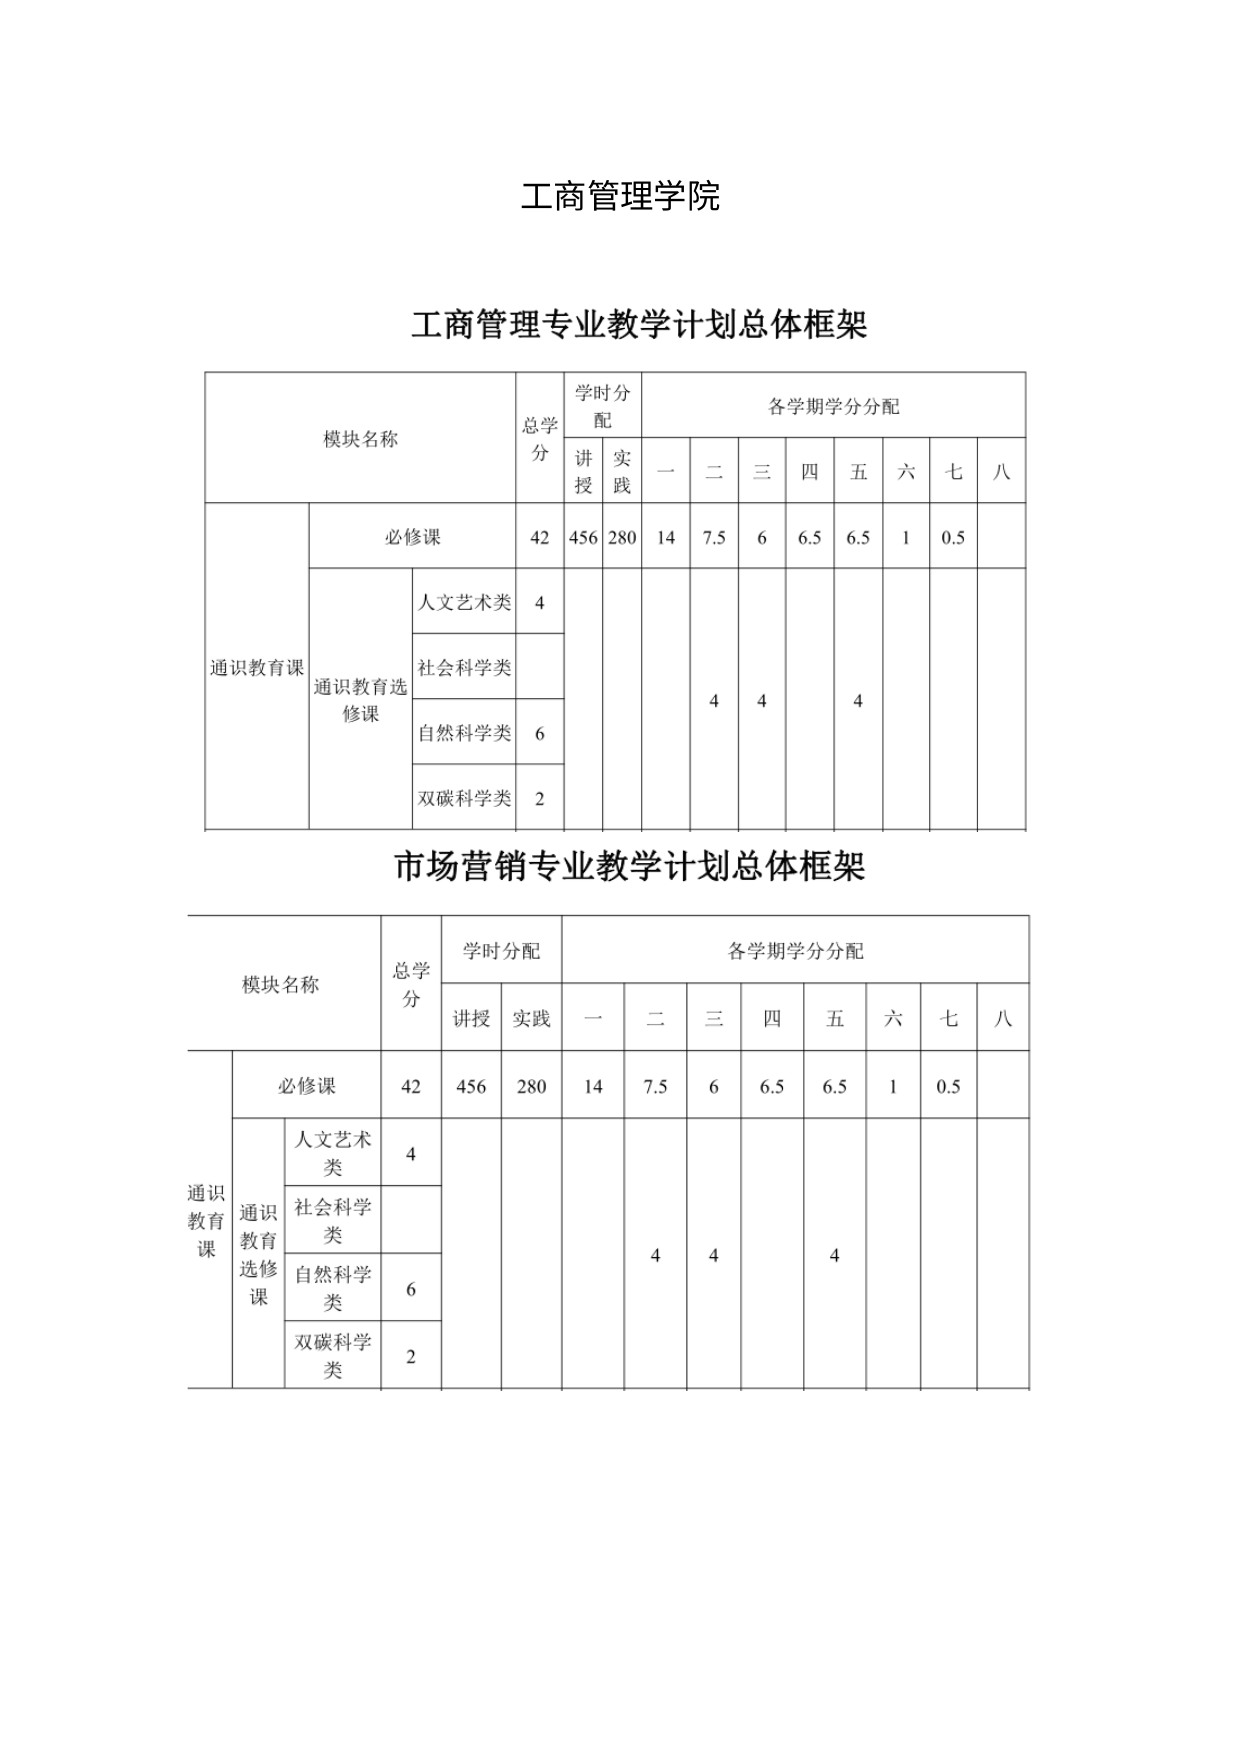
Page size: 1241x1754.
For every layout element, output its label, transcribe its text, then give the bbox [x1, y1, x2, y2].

text 工商管理学院 [187, 162, 1053, 227]
picture [187, 292, 1053, 832]
picture [187, 844, 1053, 1391]
